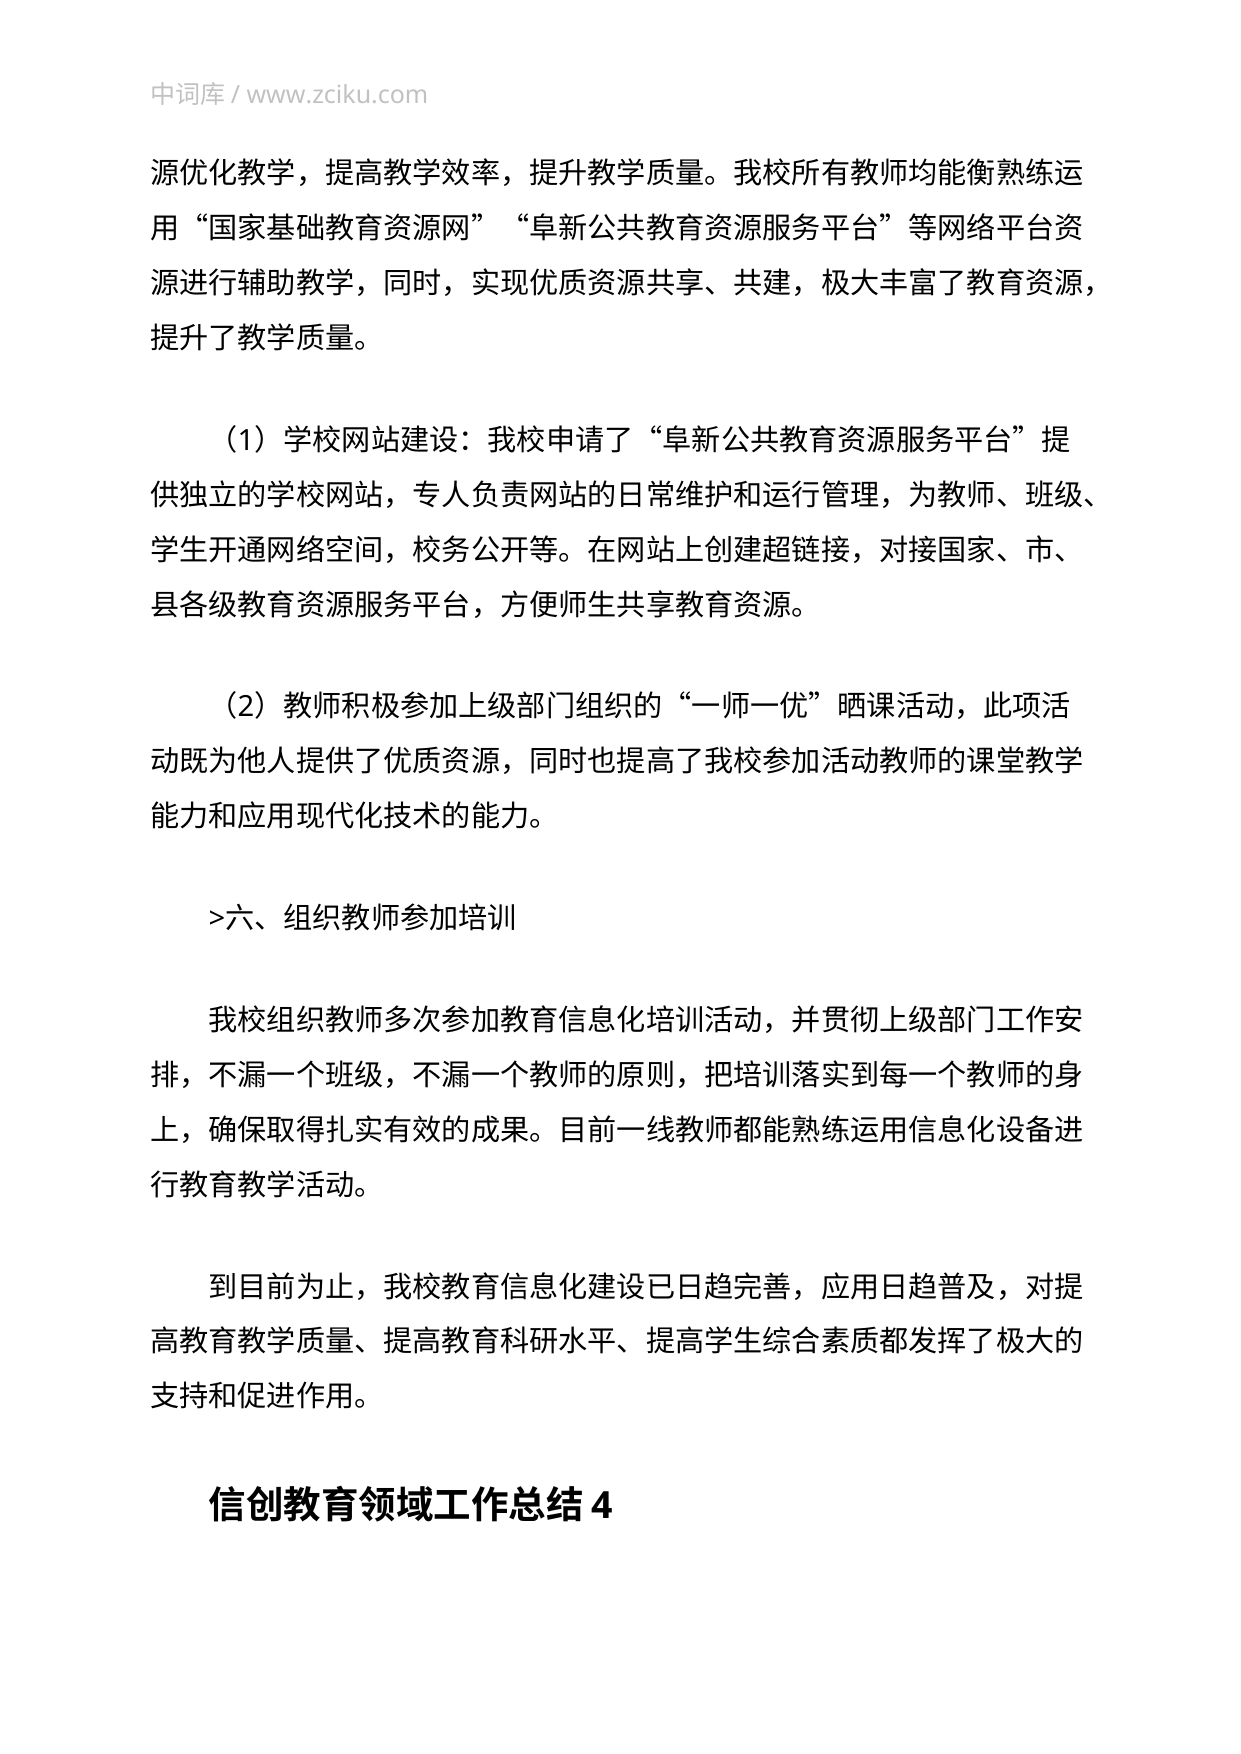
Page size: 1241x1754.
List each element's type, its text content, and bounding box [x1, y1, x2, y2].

text >六、组织教师参加培训 [150, 895, 1090, 937]
text 到目前为止，我校教育信息化建设已日趋完善，应用日趋普及，对提高教育教学质量、提高教育科研水平、提高学生综合素质都发挥了极大的支持和促进作用。 [150, 1263, 1090, 1415]
text （2）教师积极参加上级部门组织的“一师一优”晒课活动，此项活动既为他人提供了优质资源，同时也提高了我校参加活动教师的课堂教学能力和应用现代化技术的能力。 [150, 683, 1090, 835]
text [150, 150, 1090, 357]
text （1）学校网站建设：我校申请了“阜新公共教育资源服务平台”提供独立的学校网站，专人负责网站的日常维护和运行管理，为教师、班级、学生开通网络空间，校务公开等。在网站上创建超链接，对接国家、市、县各级教育资源服务平台，方便师生共享教育资源。 [150, 416, 1090, 623]
text 我校组织教师多次参加教育信息化培训活动，并贯彻上级部门工作安排，不漏一个班级，不漏一个教师的原则，把培训落实到每一个教师的身上，确保取得扎实有效的成果。目前一线教师都能熟练运用信息化设备进行教育教学活动。 [150, 997, 1090, 1204]
text 信创教育领域工作总结4 [150, 1475, 1090, 1529]
